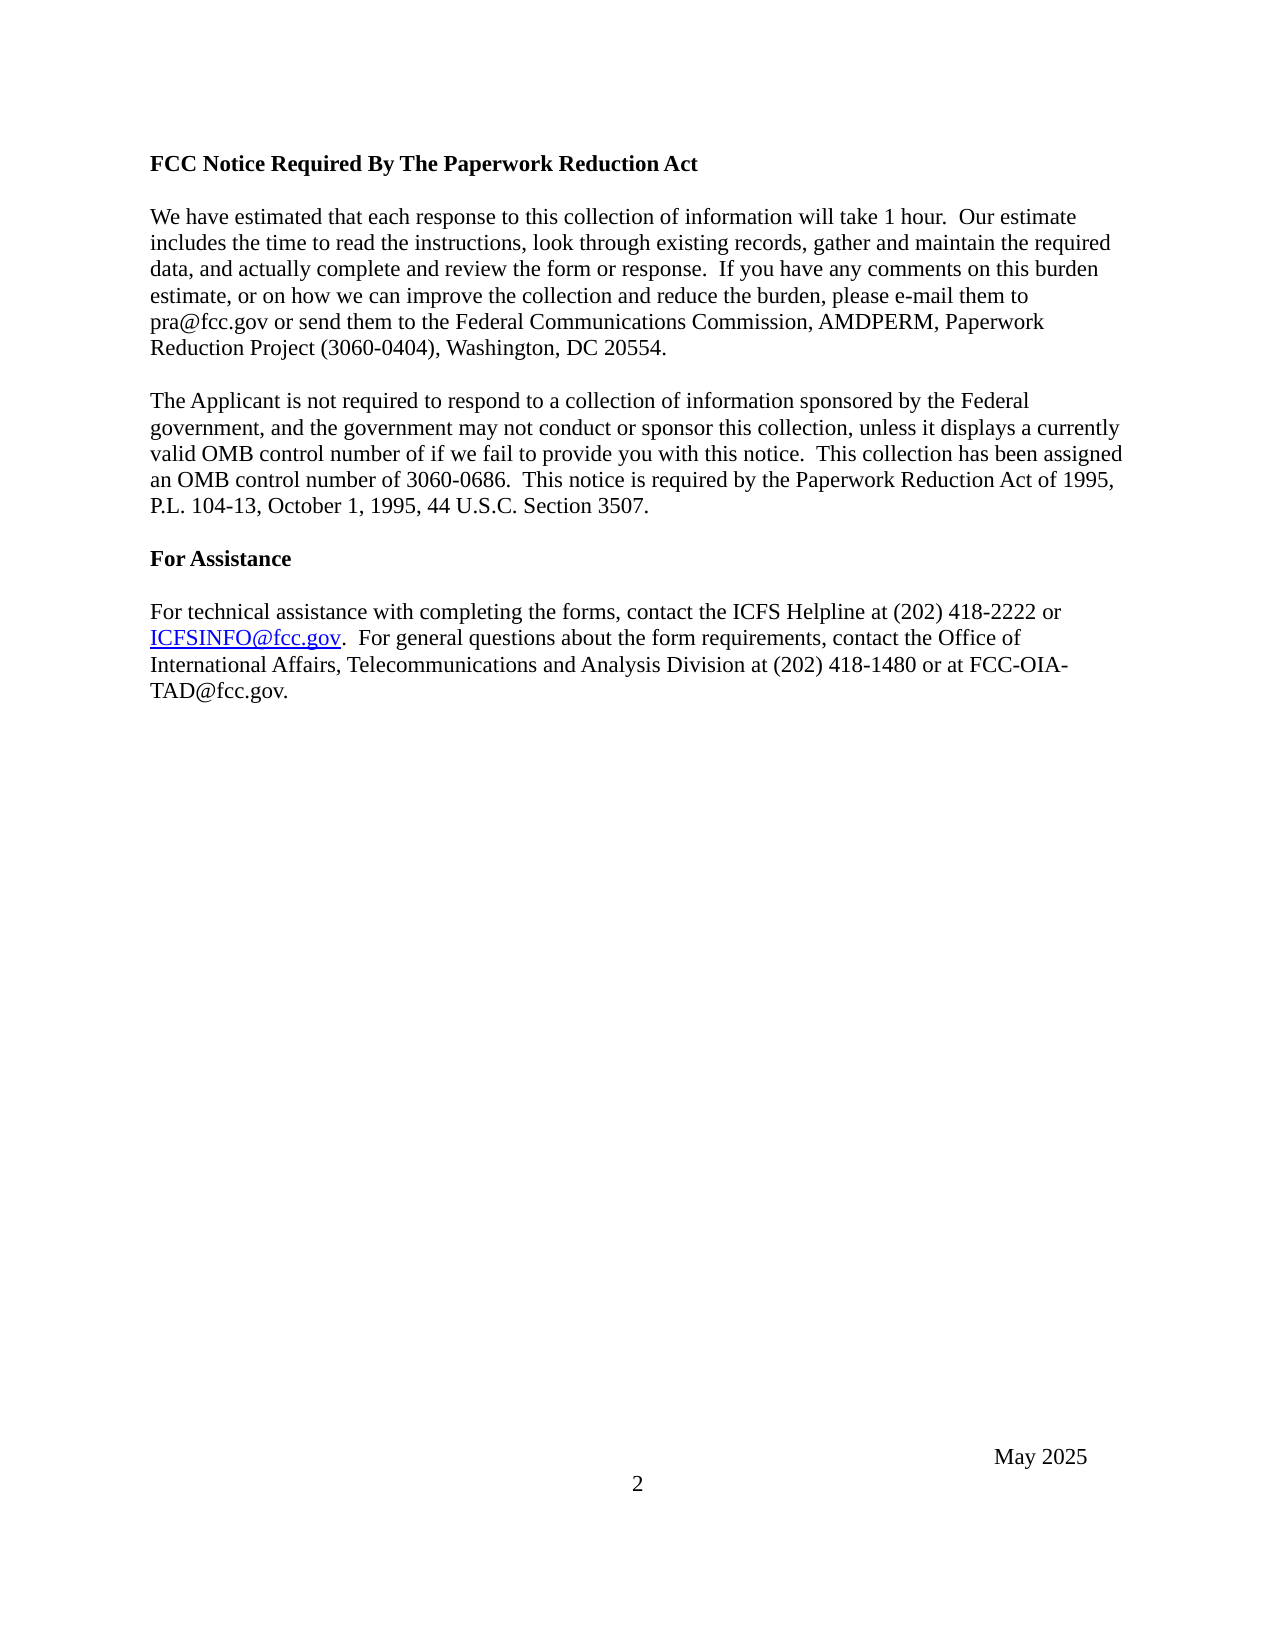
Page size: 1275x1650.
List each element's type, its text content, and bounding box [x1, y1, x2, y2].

text For Assistance [150, 545, 1125, 572]
text The Applicant is not required to respond to a collection of information sponsored by the Federal government, and the government may not conduct or sponsor this collection, unless it displays a currently valid OMB control number of if we fail to provide you with this notice. This collection has been assigned an OMB control number of 3060-0686. This notice is required by the Paperwork Reduction Act of 1995, P.L. 104-13, October 1, 1995, 44 U.S.C. Section 3507. [150, 387, 1125, 519]
text FCC Notice Required By The Paperwork Reduction Act [150, 150, 1125, 176]
text For technical assistance with completing the forms, contact the ICFS Helpline at (202) 418-2222 or ICFSINFO@fcc.gov. For general questions about the form requirements, contact the Office of International Affairs, Telecommunications and Analysis Division at (202) 418-1480 or at FCC-OIA-TAD@fcc.gov. [150, 598, 1125, 703]
text We have estimated that each response to this collection of information will take 1 hour. Our estimate includes the time to read the instructions, look through existing records, gather and maintain the required data, and actually complete and review the form or response. If you have any comments on this burden estimate, or on how we can improve the collection and reduce the burden, please e-mail them to pra@fcc.gov or send them to the Federal Communications Commission, AMDPERM, Paperwork Reduction Project (3060-0404), Washington, DC 20554. [150, 203, 1125, 361]
